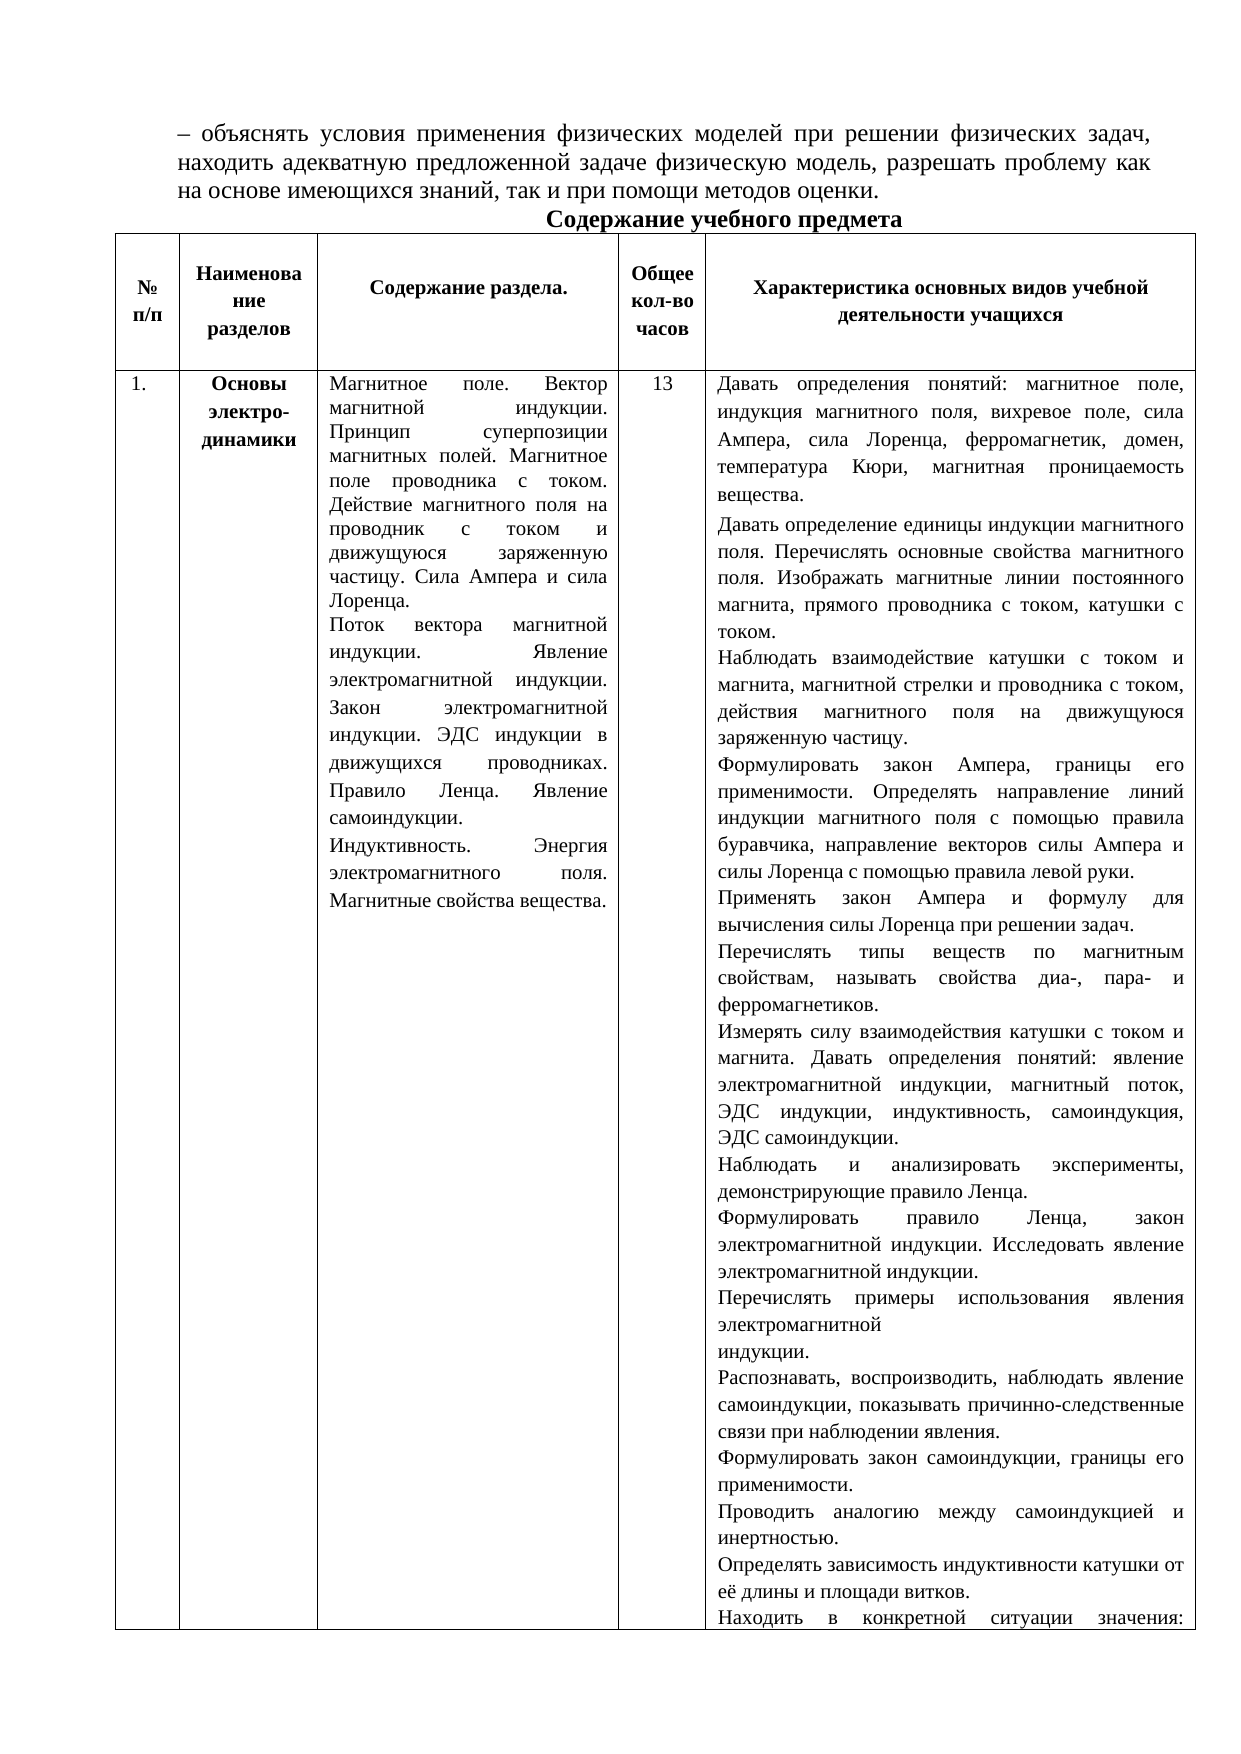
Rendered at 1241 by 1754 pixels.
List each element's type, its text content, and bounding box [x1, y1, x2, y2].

table_header № п/п [116, 234, 179, 370]
table_cell 13 [619, 371, 705, 1629]
table_header Содержание раздела. [318, 234, 618, 370]
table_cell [180, 371, 317, 1629]
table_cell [706, 371, 1195, 1629]
table_header Характеристика основных видов учебной деятельности учащихся [706, 234, 1195, 370]
table_header Общее кол-во часов [619, 234, 705, 370]
table_cell [116, 371, 179, 1629]
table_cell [318, 371, 618, 1629]
text – объяснять условия применения физических моделей при решении физических задач, находить адекватную предложенной задаче физическую модель, разрешать проблему как на основе имеющихся знаний, так и при помощи методов оценки. [177, 118, 1152, 204]
list Содержание учебного предмета [297, 204, 1152, 233]
table_header Наименование разделов [180, 234, 317, 370]
